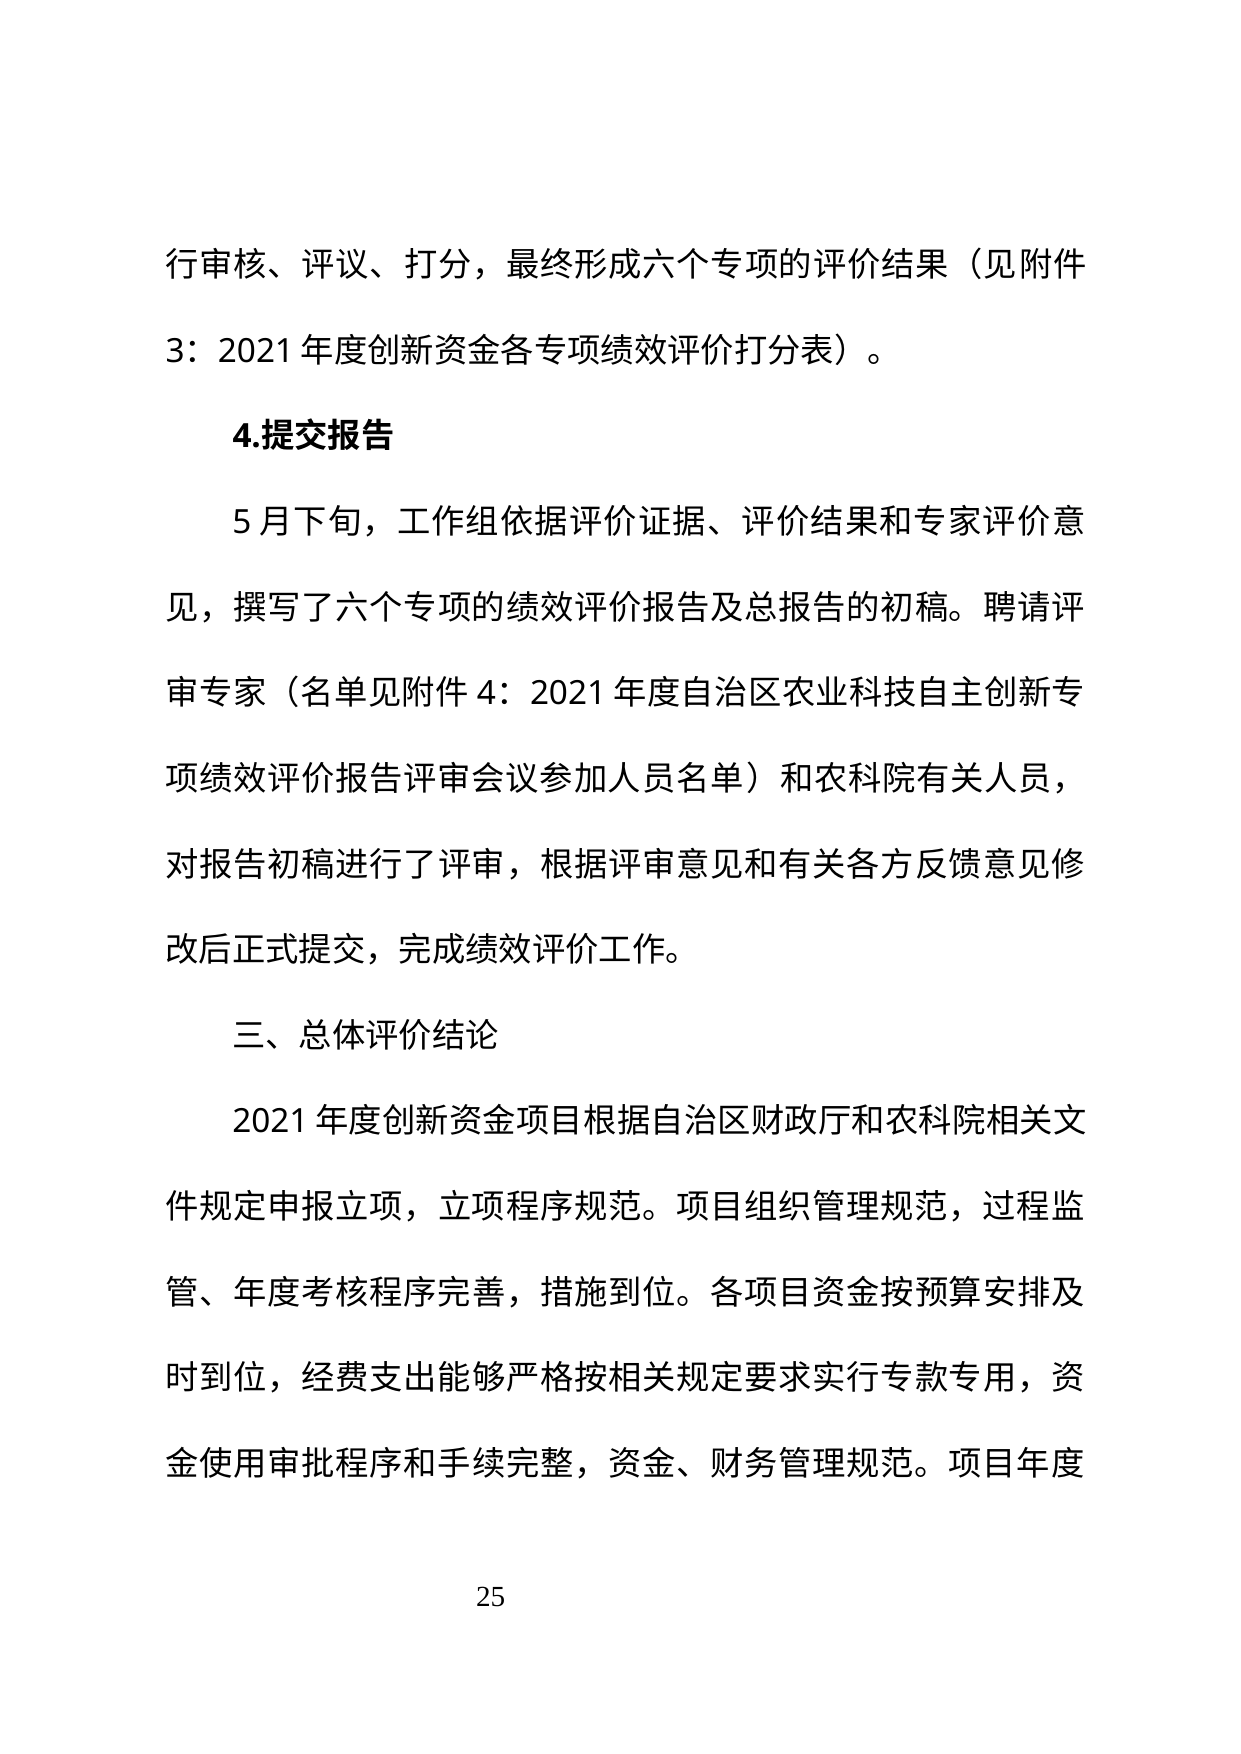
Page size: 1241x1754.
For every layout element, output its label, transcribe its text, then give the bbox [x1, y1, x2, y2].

text 三、总体评价结论 [165, 990, 1087, 1076]
text 5月下旬，工作组依据评价证据、评价结果和专家评价意见，撰写了六个专项的绩效评价报告及总报告的初稿。聘请评审专家（名单见附件4：2021年度自治区农业科技自主创新专项绩效评价报告评审会议参加人员名单）和农科院有关人员，对报告初稿进行了评审，根据评审意见和有关各方反馈意见修改后正式提交，完成绩效评价工作。 [165, 476, 1087, 990]
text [165, 1076, 1087, 1504]
text 4.提交报告 [165, 391, 1087, 476]
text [165, 219, 1087, 391]
